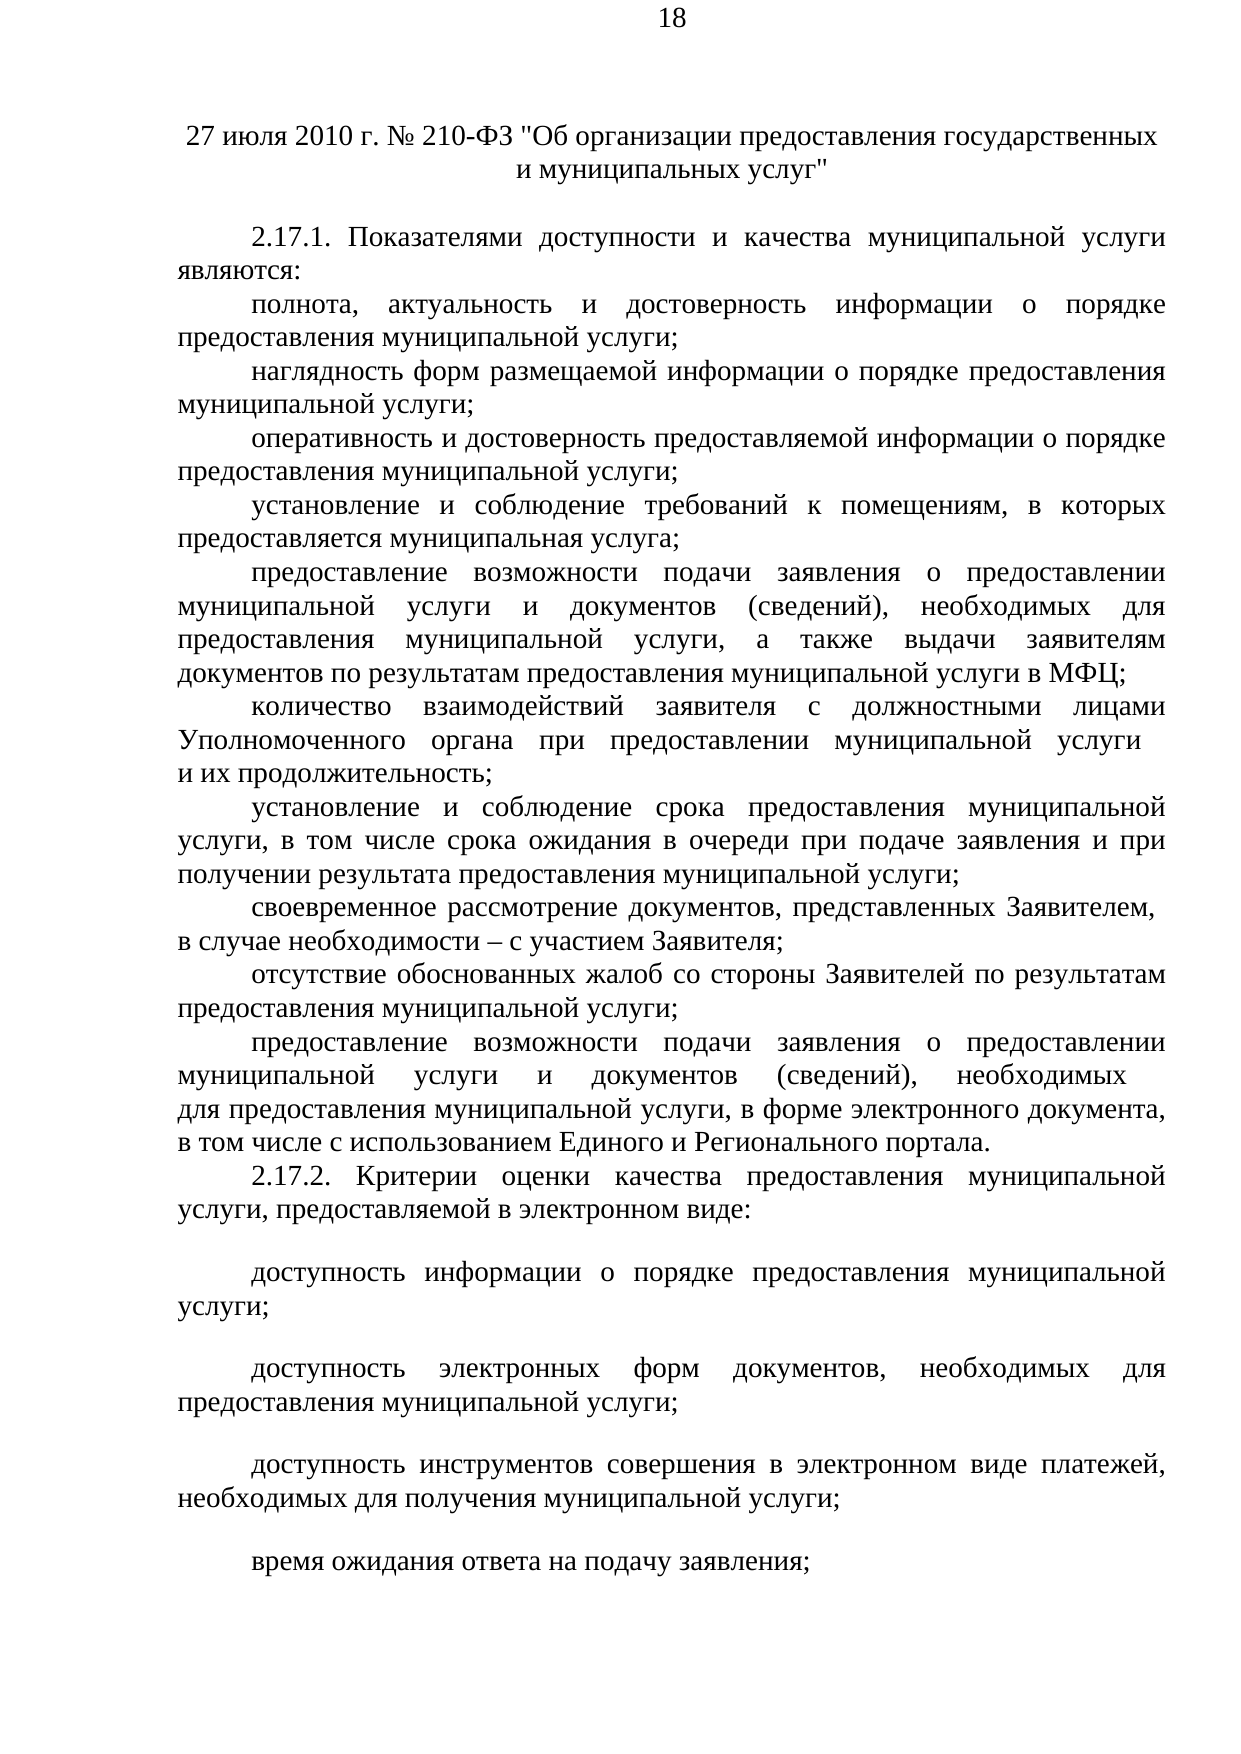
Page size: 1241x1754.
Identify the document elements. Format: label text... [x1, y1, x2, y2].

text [177, 118, 1167, 185]
text время ожидания ответа на подачу заявления; [177, 1543, 1167, 1576]
text 2.17.1. Показателями доступности и качества муниципальной услуги являются: [177, 219, 1167, 286]
text предоставление возможности подачи заявления о предоставлении муниципальной услуги и документов (сведений), необходимых для предоставления муниципальной услуги, в форме электронного документа, в том числе с использованием Единого и Регионального портала. [177, 1024, 1167, 1158]
text доступность электронных форм документов, необходимых для предоставления муниципальной услуги; [177, 1350, 1167, 1417]
text количество взаимодействий заявителя с должностными лицами Уполномоченного органа при предоставлении муниципальной услуги и их продолжительность; [177, 688, 1167, 789]
text оперативность и достоверность предоставляемой информации о порядке предоставления муниципальной услуги; [177, 420, 1167, 487]
text установление и соблюдение срока предоставления муниципальной услуги, в том числе срока ожидания в очереди при подаче заявления и при получении результата предоставления муниципальной услуги; [177, 789, 1167, 889]
text полнота, актуальность и достоверность информации о порядке предоставления муниципальной услуги; [177, 286, 1167, 353]
text 2.17.2. Критерии оценки качества предоставления муниципальной услуги, предоставляемой в электронном виде: [177, 1158, 1167, 1225]
text наглядность форм размещаемой информации о порядке предоставления муниципальной услуги; [177, 353, 1167, 420]
text своевременное рассмотрение документов, представленных Заявителем, в случае необходимости – с участием Заявителя; [177, 889, 1167, 957]
text доступность инструментов совершения в электронном виде платежей, необходимых для получения муниципальной услуги; [177, 1447, 1167, 1514]
text доступность информации о порядке предоставления муниципальной услуги; [177, 1254, 1167, 1321]
text предоставление возможности подачи заявления о предоставлении муниципальной услуги и документов (сведений), необходимых для предоставления муниципальной услуги, а также выдачи заявителям документов по результатам предоставления муниципальной услуги в МФЦ; [177, 554, 1167, 688]
text отсутствие обоснованных жалоб со стороны Заявителей по результатам предоставления муниципальной услуги; [177, 957, 1167, 1024]
text установление и соблюдение требований к помещениям, в которых предоставляется муниципальная услуга; [177, 487, 1167, 554]
